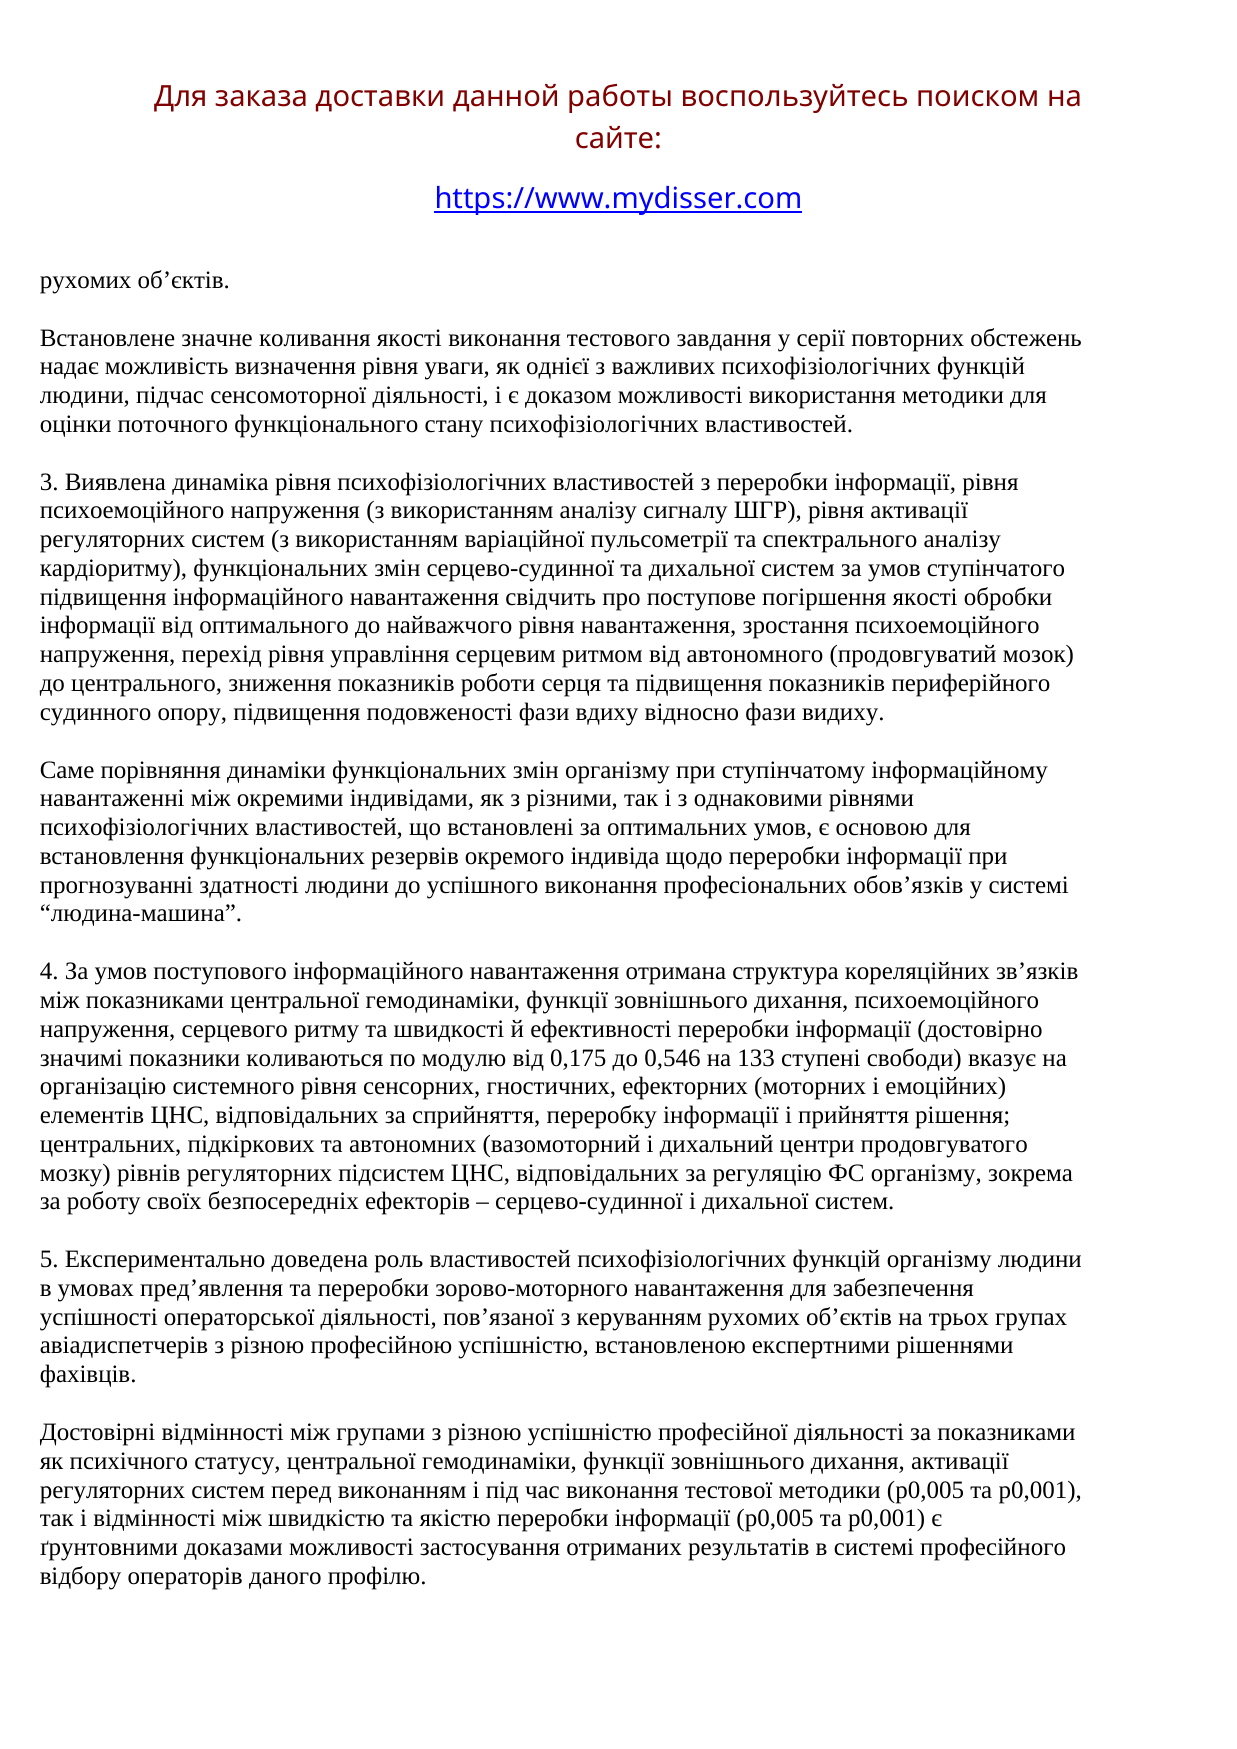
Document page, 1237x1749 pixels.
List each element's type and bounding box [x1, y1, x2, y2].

table_cell [40, 236, 1086, 1590]
